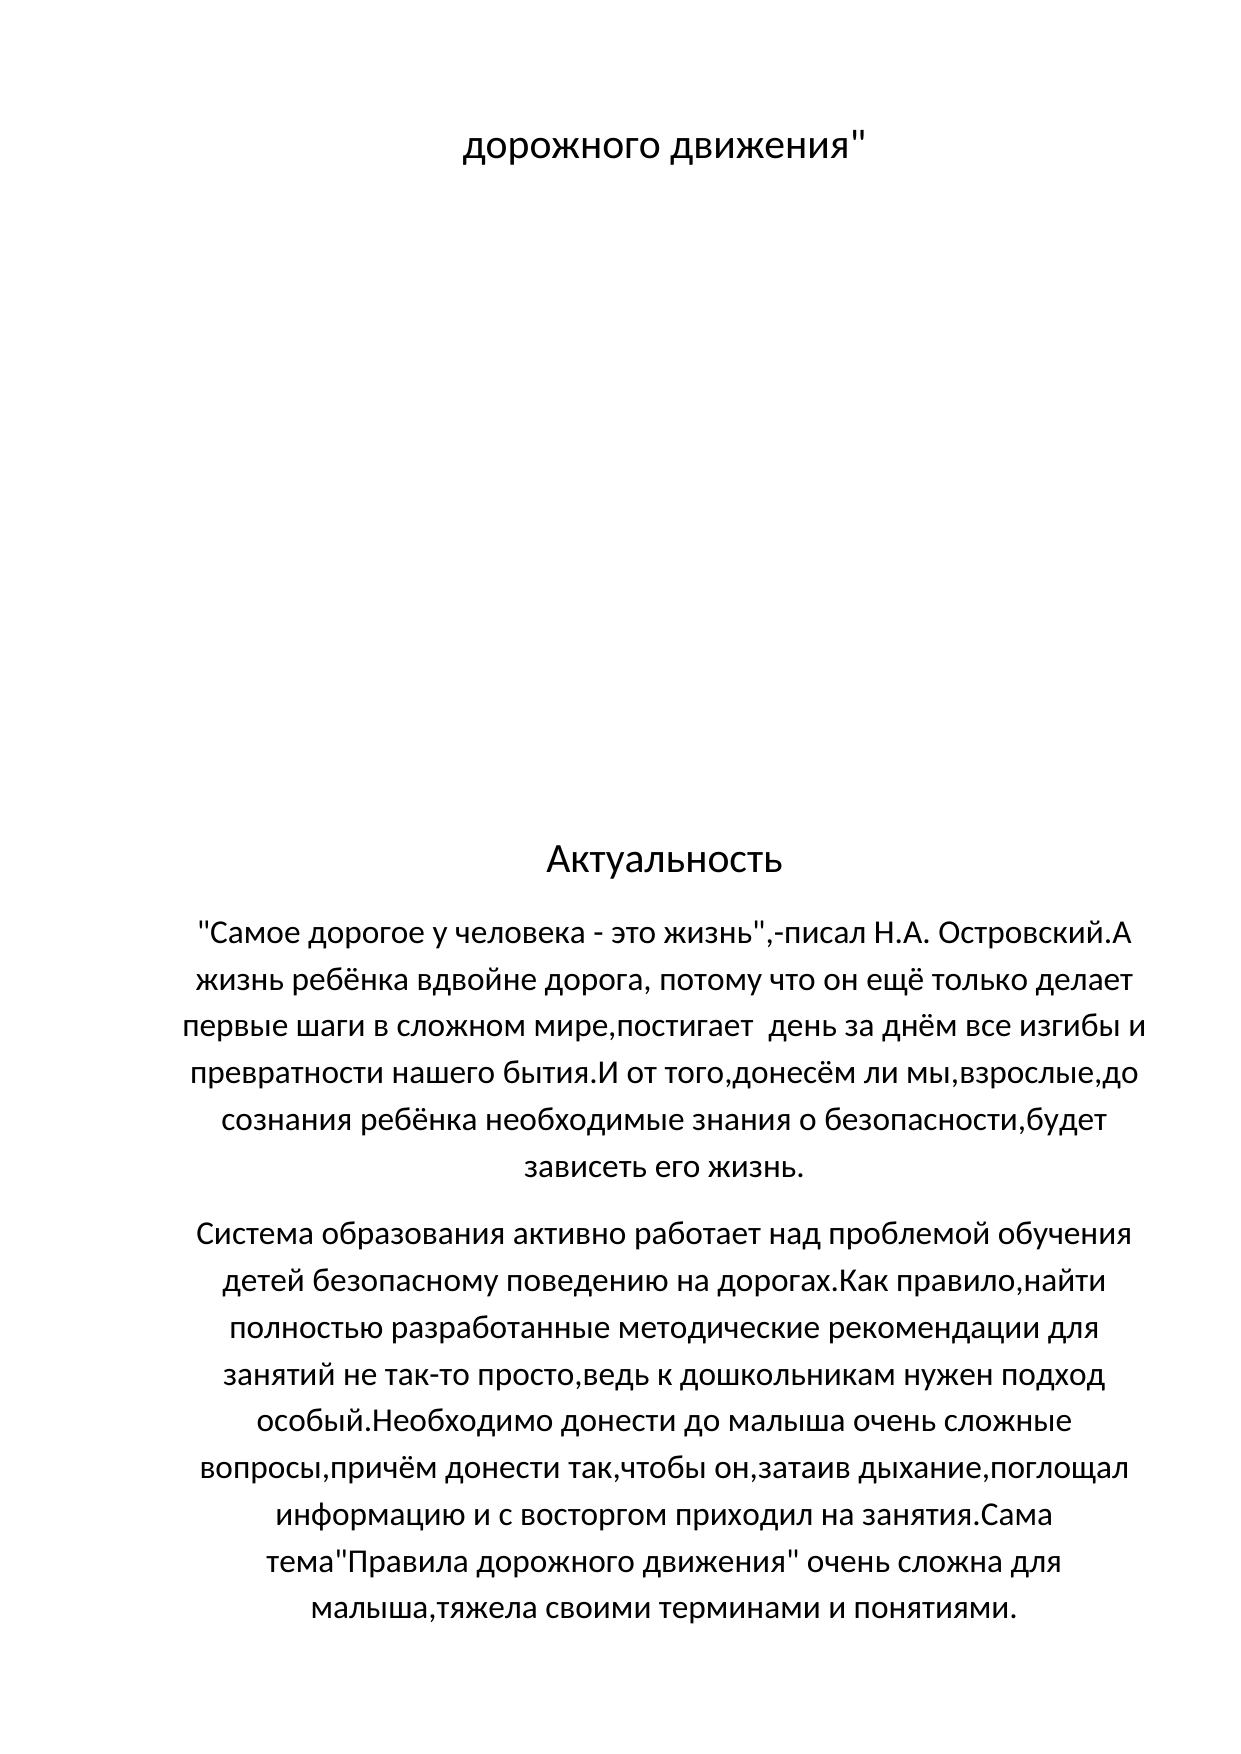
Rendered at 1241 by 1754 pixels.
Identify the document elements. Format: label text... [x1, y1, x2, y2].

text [177, 118, 1152, 169]
text "Самое дорогое у человека - это жизнь",-писал Н.А. Островский.А жизнь ребёнка вдвойне дорога, потому что он ещё только делает первые шаги в сложном мире,постигает день за днём все изгибы и превратности нашего бытия.И от того,донесём ли мы,взрослые,до сознания ребёнка необходимые знания о безопасности,будет зависеть его жизнь. [177, 911, 1152, 1185]
text Актуальность [177, 832, 1152, 882]
text Система образования активно работает над проблемой обучения детей безопасному поведению на дорогах.Как правило,найти полностью разработанные методические рекомендации для занятий не так-то просто,ведь к дошкольникам нужен подход особый.Необходимо донести до малыша очень сложные вопросы,причём донести так,чтобы он,затаив дыхание,поглощал информацию и с восторгом приходил на занятия.Сама тема"Правила дорожного движения" очень сложна для малыша,тяжела своими терминами и понятиями. [177, 1212, 1152, 1627]
